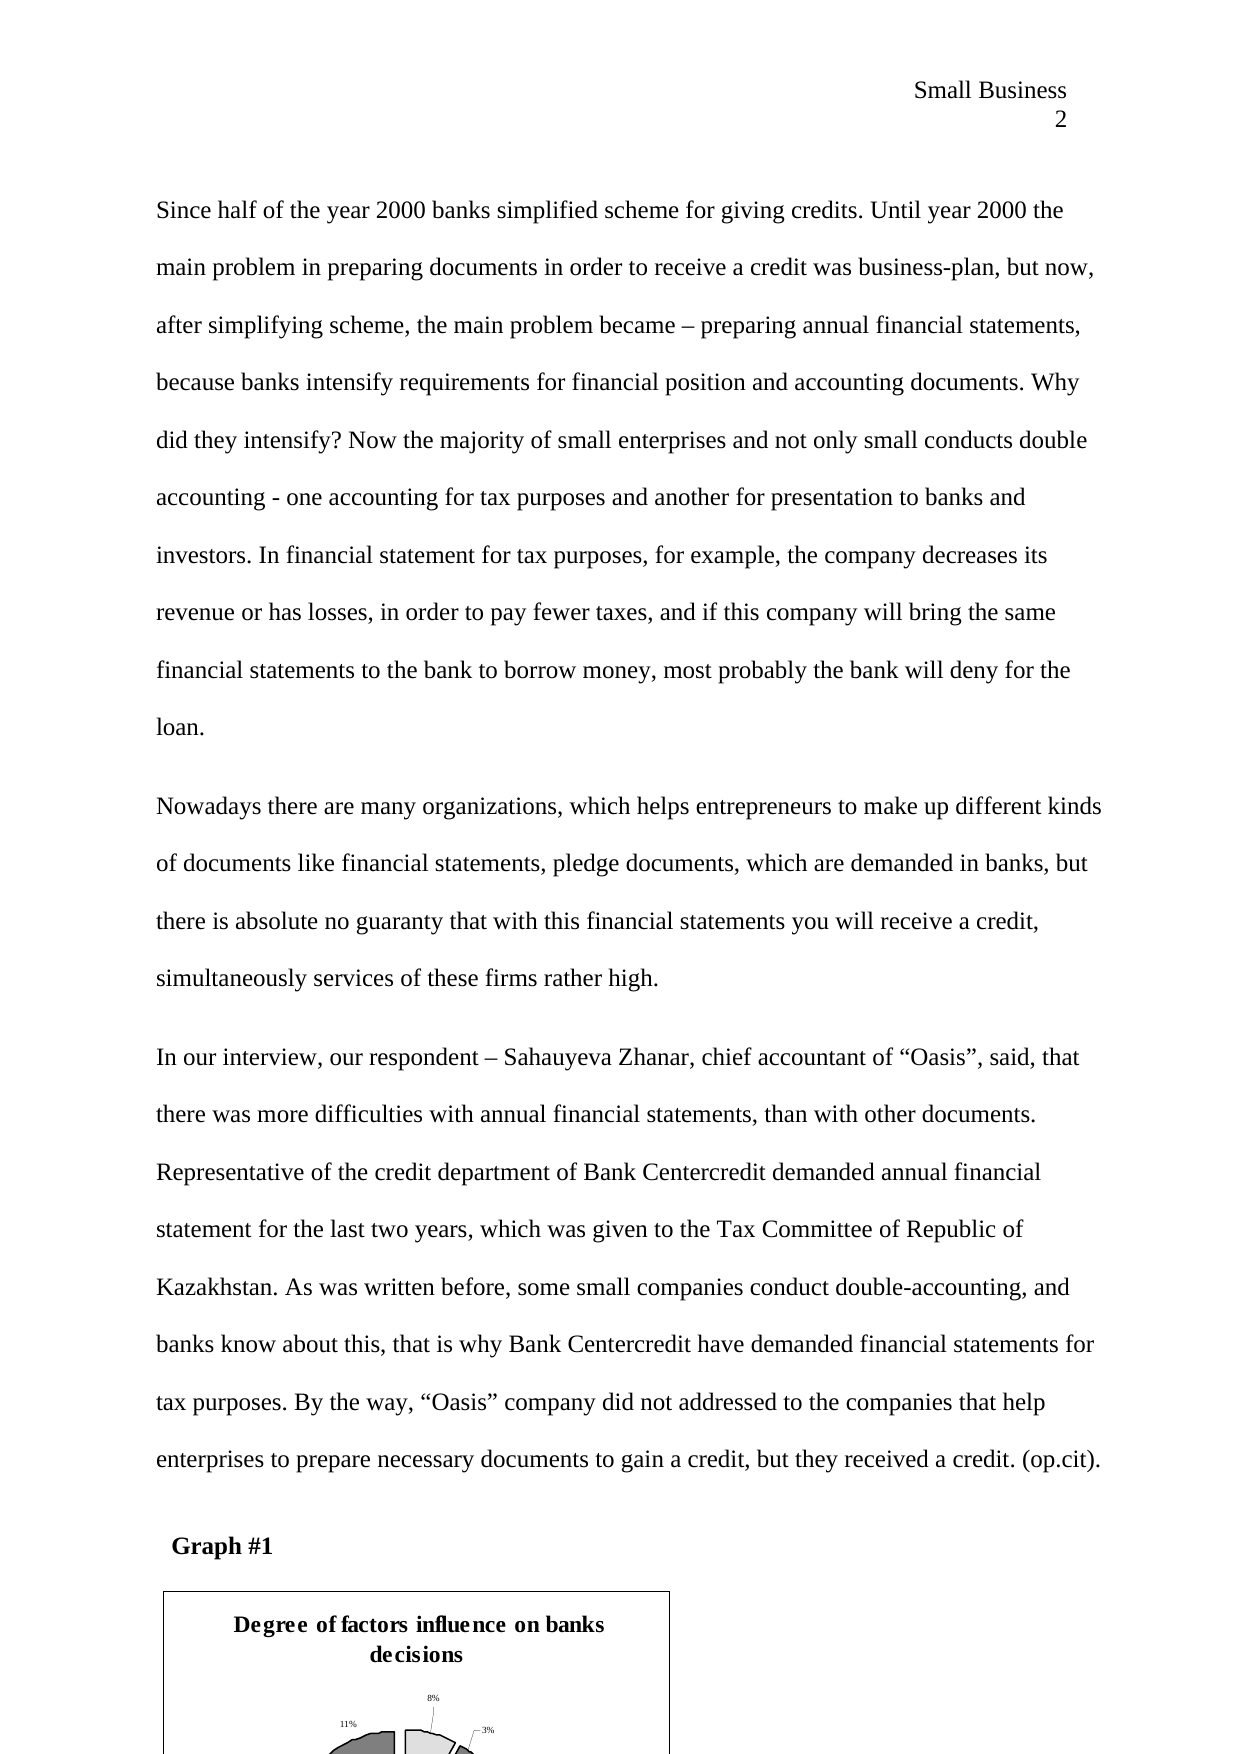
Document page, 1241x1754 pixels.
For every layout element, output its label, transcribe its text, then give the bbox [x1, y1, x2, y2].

text Nowadays there are many organizations, which helps entrepreneurs to make up different kinds of documents like financial statements, pledge documents, which are demanded in banks, but there is absolute no guaranty that with this financial statements you will receive a credit, simultaneously services of these firms rather high. [156, 791, 1104, 992]
text In our interview, our respondent – Sahauyeva Zhanar, chief accountant of “Oasis”, said, that there was more difficulties with annual financial statements, than with other documents. Representative of the credit department of Bank Centercredit demanded annual financial statement for the last two years, which was given to the Tax Committee of Republic of Kazakhstan. As was written before, some small companies conduct double-accounting, and banks know about this, that is why Bank Centercredit have demanded financial statements for tax purposes. By the way, “Oasis” company did not addressed to the companies that help enterprises to prepare necessary documents to gain a credit, but they received a credit. (op.cit). [156, 1042, 1104, 1473]
text Since half of the year 2000 banks simplified scheme for giving credits. Until year 2000 the main problem in preparing documents in order to receive a credit was business-plan, but now, after simplifying scheme, the main problem became – preparing annual financial statements, because banks intensify requirements for financial position and accounting documents. Why did they intensify? Now the majority of small enterprises and not only small conducts double accounting - one accounting for tax purposes and another for presentation to banks and investors. In financial statement for tax purposes, for example, the company decreases its revenue or has losses, in order to pay fewer taxes, and if this company will bring the same financial statements to the bank to borrow money, most probably the bank will deny for the loan. [156, 195, 1104, 741]
